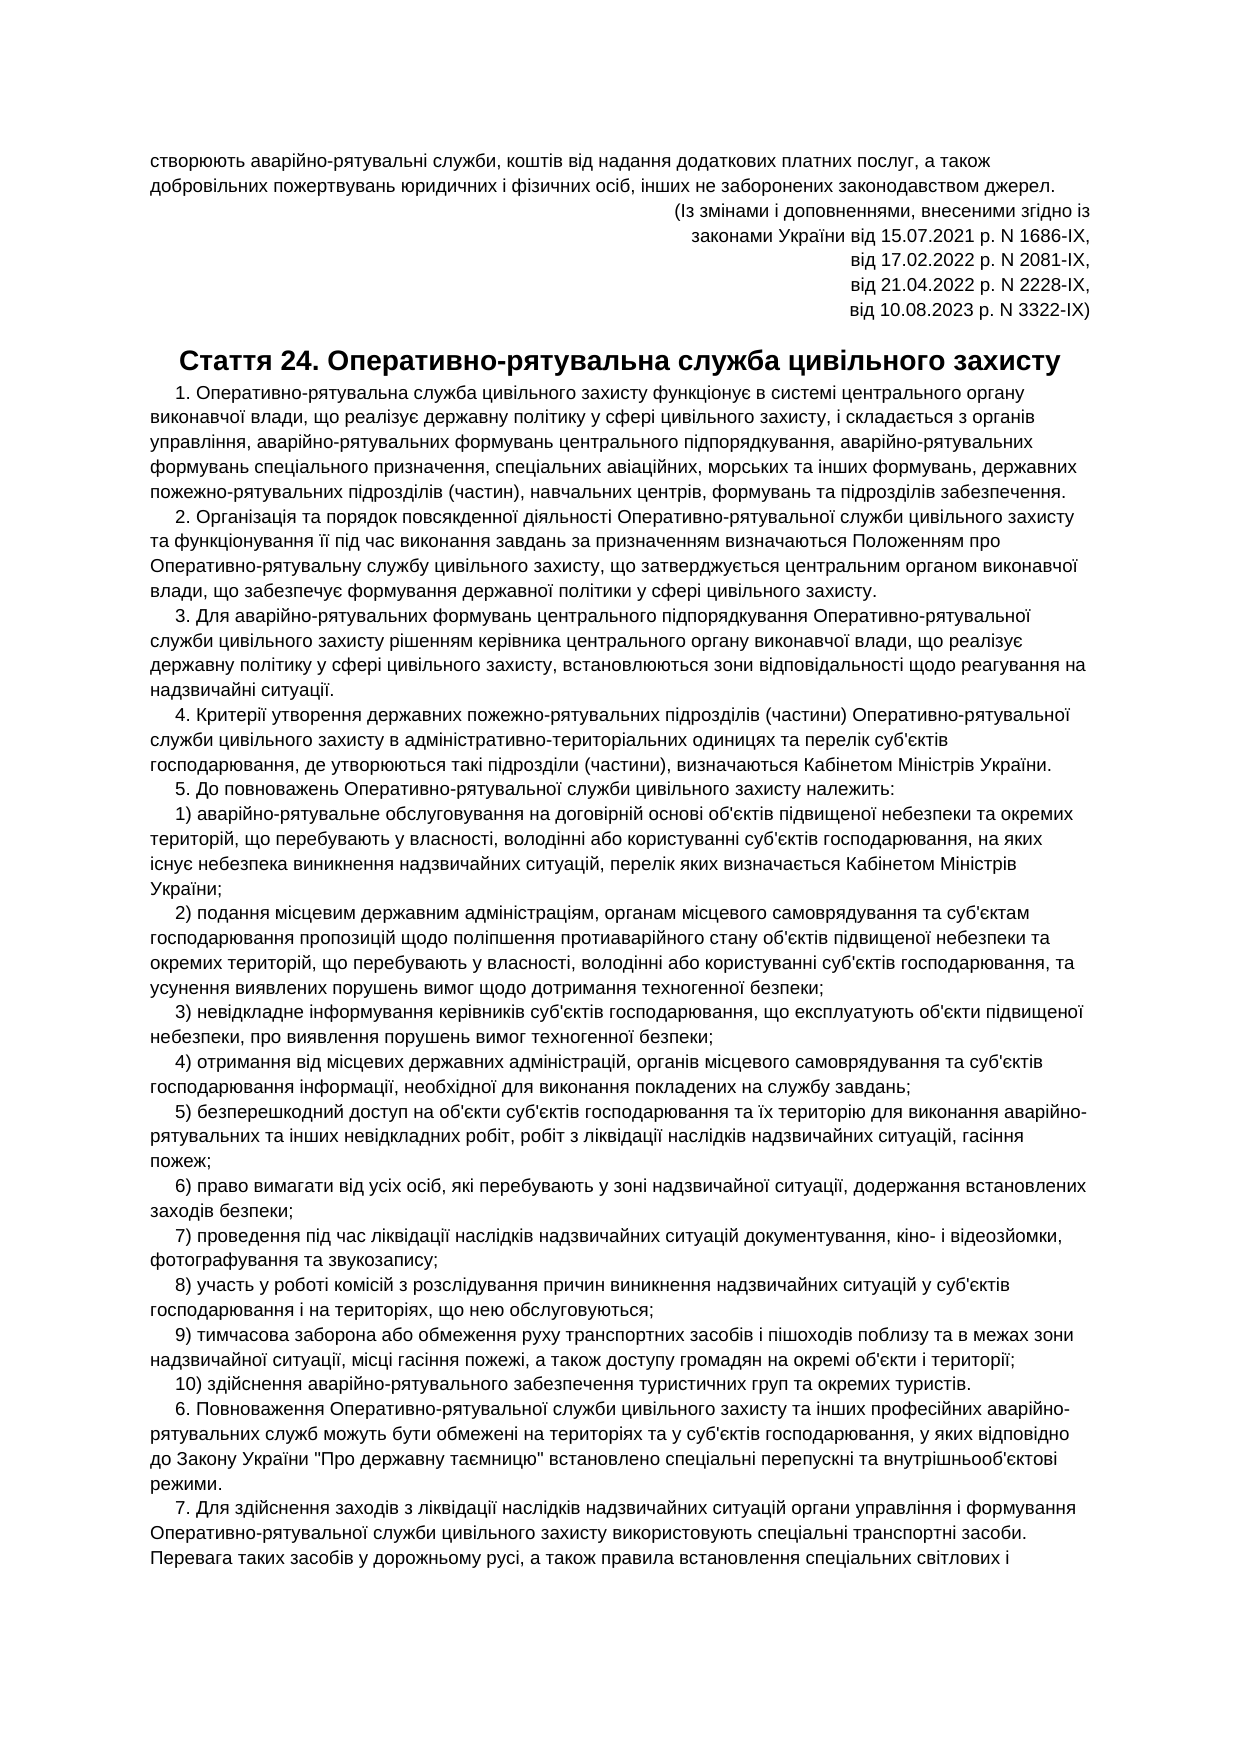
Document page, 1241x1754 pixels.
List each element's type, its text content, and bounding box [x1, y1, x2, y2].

text 6) право вимагати від усіх осіб, які перебувають у зоні надзвичайної ситуації, додержання встановлених заходів безпеки; [150, 1175, 1090, 1221]
text 5) безперешкодний доступ на об'єкти суб'єктів господарювання та їх територію для виконання аварійно-рятувальних та інших невідкладних робіт, робіт з ліквідації наслідків надзвичайних ситуацій, гасіння пожеж; [150, 1101, 1090, 1172]
text 2. Організація та порядок повсякденної діяльності Оперативно-рятувальної служби цивільного захисту та функціонування її під час виконання завдань за призначенням визначаються Положенням про Оперативно-рятувальну службу цивільного захисту, що затверджується центральним органом виконавчої влади, що забезпечує формування державної політики у сфері цивільного захисту. [150, 506, 1090, 601]
text 5. До повноважень Оперативно-рятувальної служби цивільного захисту належить: [150, 778, 1090, 800]
text 3. Для аварійно-рятувальних формувань центрального підпорядкування Оперативно-рятувальної служби цивільного захисту рішенням керівника центрального органу виконавчої влади, що реалізує державну політику у сфері цивільного захисту, встановлюються зони відповідальності щодо реагування на надзвичайні ситуації. [150, 605, 1090, 701]
text 8) участь у роботі комісій з розслідування причин виникнення надзвичайних ситуацій у суб'єктів господарювання і на територіях, що нею обслуговуються; [150, 1274, 1090, 1320]
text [150, 1497, 1090, 1568]
text 1) аварійно-рятувальне обслуговування на договірній основі об'єктів підвищеної небезпеки та окремих територій, що перебувають у власності, володінні або користуванні суб'єктів господарювання, на яких існує небезпека виникнення надзвичайних ситуацій, перелік яких визначається Кабінетом Міністрів України; [150, 803, 1090, 899]
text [150, 150, 1090, 196]
text 10) здійснення аварійно-рятувального забезпечення туристичних груп та окремих туристів. [150, 1373, 1090, 1395]
subtitle Стаття 24. Оперативно-рятувальна служба цивільного захисту [150, 344, 1090, 377]
text 6. Повноваження Оперативно-рятувальної служби цивільного захисту та інших професійних аварійно-рятувальних служб можуть бути обмежені на територіях та у суб'єктів господарювання, у яких відповідно до Закону України "Про державну таємницю" встановлено спеціальні перепускні та внутрішньооб'єктові режими. [150, 1398, 1090, 1494]
text (Із змінами і доповненнями, внесеними згідно із законами України від 15.07.2021 р. N 1686-IX, від 17.02.2022 р. N 2081-IX, від 21.04.2022 р. N 2228-IX, від 10.08.2023 р. N 3322-IX) [150, 199, 1090, 320]
text 9) тимчасова заборона або обмеження руху транспортних засобів і пішоходів поблизу та в межах зони надзвичайної ситуації, місці гасіння пожежі, а також доступу громадян на окремі об'єкти і території; [150, 1324, 1090, 1370]
text 4) отримання від місцевих державних адміністрацій, органів місцевого самоврядування та суб'єктів господарювання інформації, необхідної для виконання покладених на службу завдань; [150, 1051, 1090, 1097]
text 2) подання місцевим державним адміністраціям, органам місцевого самоврядування та суб'єктам господарювання пропозицій щодо поліпшення протиаварійного стану об'єктів підвищеної небезпеки та окремих територій, що перебувають у власності, володінні або користуванні суб'єктів господарювання, та усунення виявлених порушень вимог щодо дотримання техногенної безпеки; [150, 902, 1090, 998]
text 1. Оперативно-рятувальна служба цивільного захисту функціонує в системі центрального органу виконавчої влади, що реалізує державну політику у сфері цивільного захисту, і складається з органів управління, аварійно-рятувальних формувань центрального підпорядкування, аварійно-рятувальних формувань спеціального призначення, спеціальних авіаційних, морських та інших формувань, державних пожежно-рятувальних підрозділів (частин), навчальних центрів, формувань та підрозділів забезпечення. [150, 382, 1090, 502]
text 4. Критерії утворення державних пожежно-рятувальних підрозділів (частини) Оперативно-рятувальної служби цивільного захисту в адміністративно-територіальних одиницях та перелік суб'єктів господарювання, де утворюються такі підрозділи (частини), визначаються Кабінетом Міністрів України. [150, 704, 1090, 775]
text 7) проведення під час ліквідації наслідків надзвичайних ситуацій документування, кіно- і відеозйомки, фотографування та звукозапису; [150, 1224, 1090, 1271]
text 3) невідкладне інформування керівників суб'єктів господарювання, що експлуатують об'єкти підвищеної небезпеки, про виявлення порушень вимог техногенної безпеки; [150, 1001, 1090, 1048]
